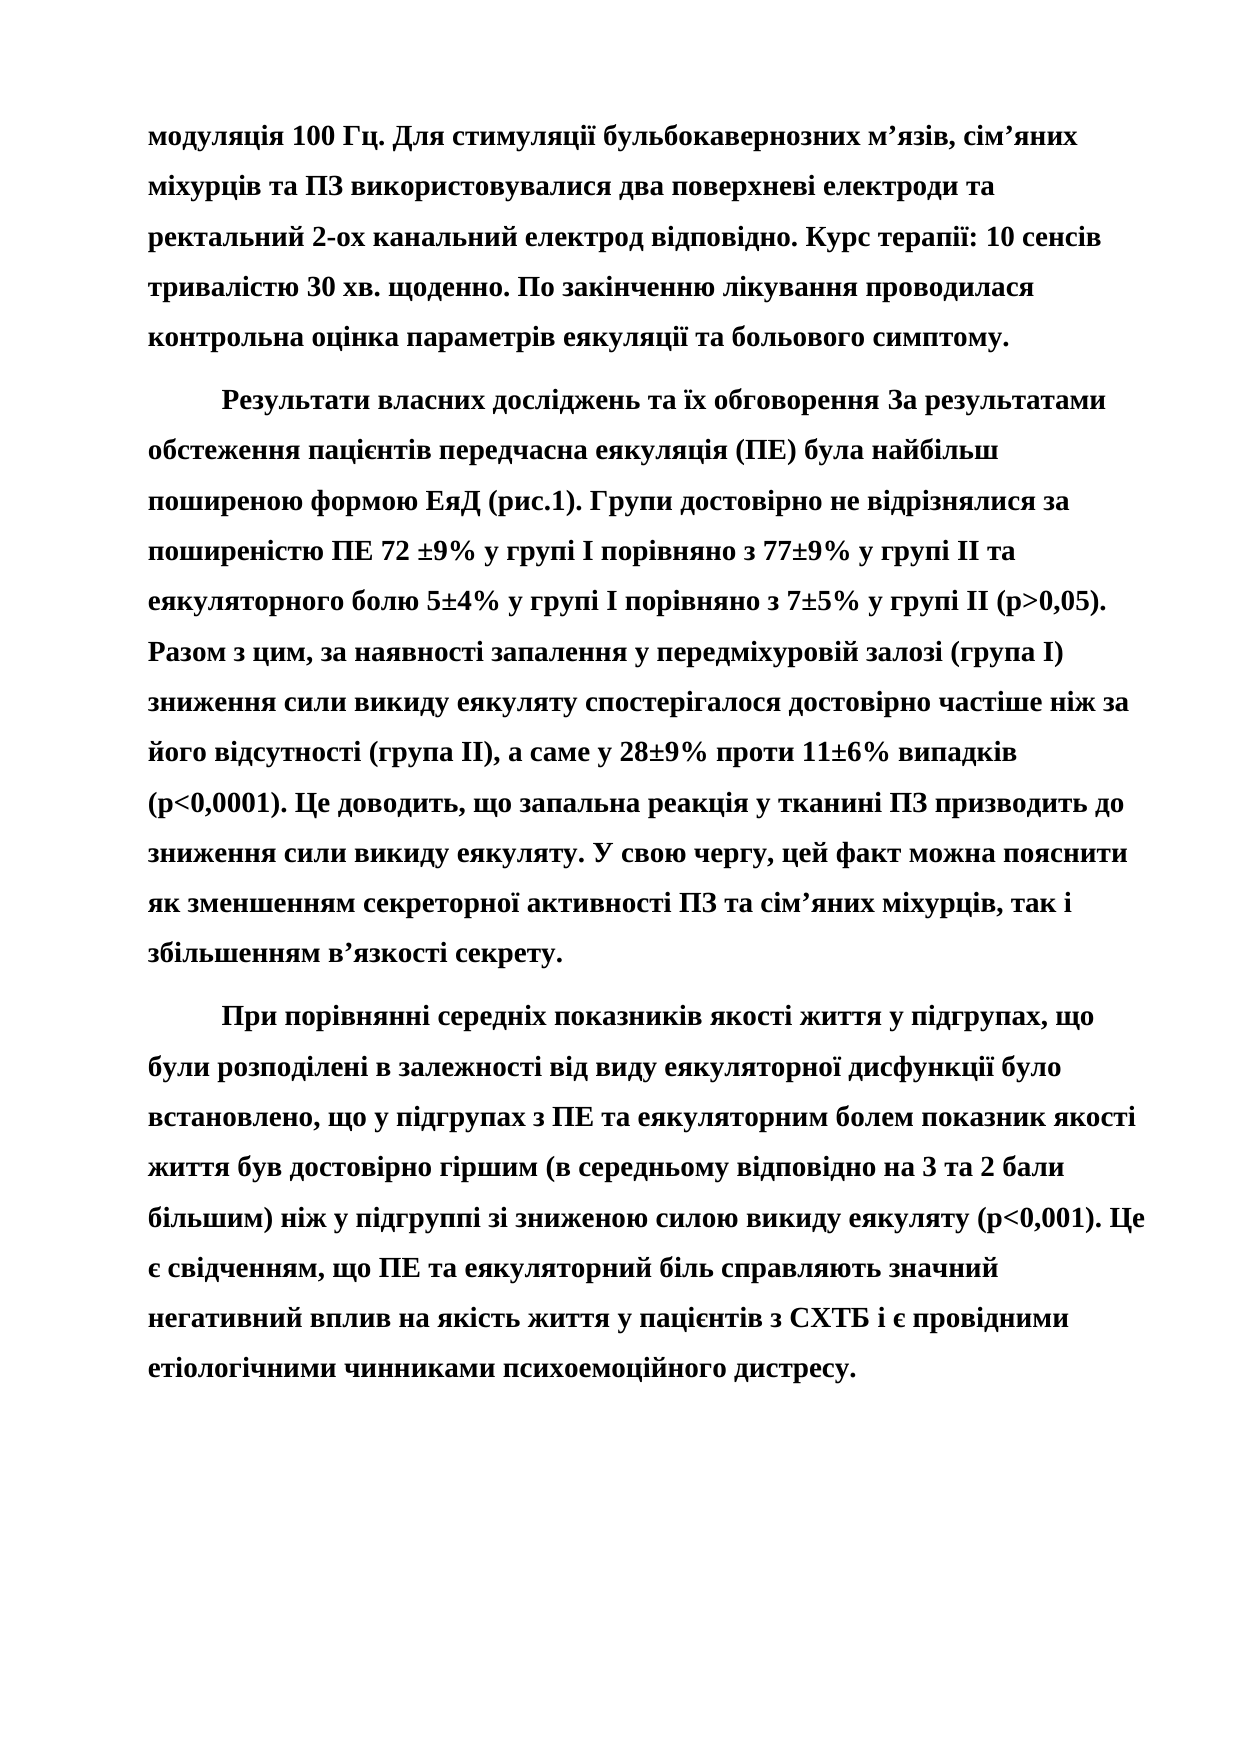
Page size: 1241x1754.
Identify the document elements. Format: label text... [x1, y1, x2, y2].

text Результати власних досліджень та їх обговорення За результатами обстеження пацієнтів передчасна еякуляція (ПЕ) була найбільш поширеною формою ЕяД (рис.1). Групи достовірно не відрізнялися за поширеністю ПЕ 72 ±9% у групі І порівняно з 77±9% у групі ІІ та еякуляторного болю 5±4% у групі І порівняно з 7±5% у групі ІІ (р>0,05). Разом з цим, за наявності запалення у передміхуровій залозі (група І) зниження сили викиду еякуляту спостерігалося достовірно частіше ніж за його відсутності (група ІІ), а саме у 28±9% проти 11±6% випадків (р<0,0001). Це доводить, що запальна реакція у тканині ПЗ призводить до зниження сили викиду еякуляту. У свою чергу, цей факт можна пояснити як зменшенням секреторної активності ПЗ та сім’яних міхурців, так і збільшенням в’язкості секрету. [148, 382, 1152, 969]
text При порівнянні середніх показників якості життя у підгрупах, що були розподілені в залежності від виду еякуляторної дисфункції було встановлено, що у підгрупах з ПЕ та еякуляторним болем показник якості життя був достовірно гіршим (в середньому відповідно на 3 та 2 бали більшим) ніж у підгруппі зі зниженою силою викиду еякуляту (р<0,001). Це є свідченням, що ПЕ та еякуляторний біль справляють значний негативний вплив на якість життя у пацієнтів з СХТБ і є провідними етіологічними чинниками психоемоційного дистресу. [148, 998, 1152, 1384]
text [148, 118, 1152, 353]
